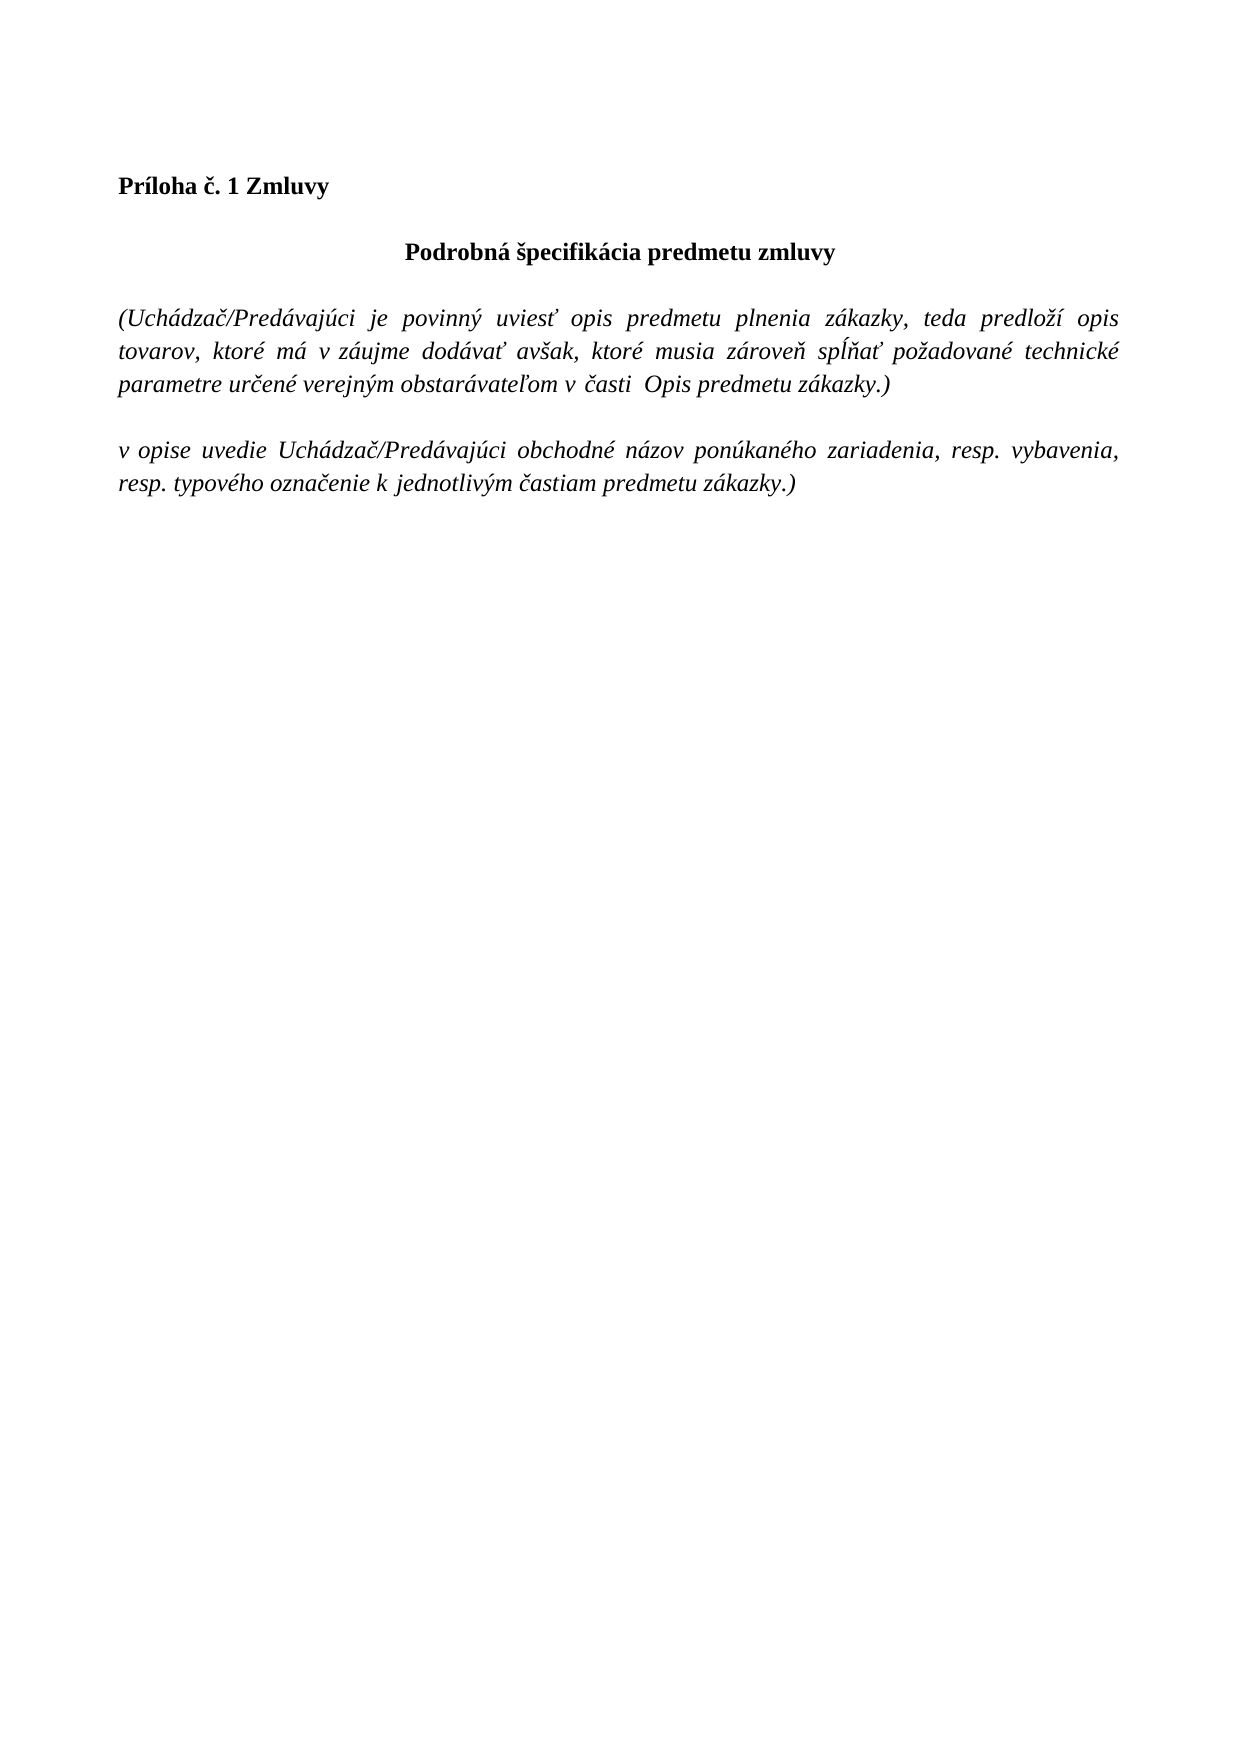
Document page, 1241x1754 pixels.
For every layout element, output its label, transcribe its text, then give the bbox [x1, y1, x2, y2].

text (Uchádzač/Predávajúci je povinný uviesť opis predmetu plnenia zákazky, teda predloží opis tovarov, ktoré má v záujme dodávať avšak, ktoré musia zároveň spĺňať požadované technické parametre určené verejným obstarávateľom v časti Opis predmetu zákazky.) [118, 303, 1122, 398]
subtitle Príloha č. 1 Zmluvy [118, 171, 1122, 200]
text Podrobná špecifikácia predmetu zmluvy [118, 237, 1122, 266]
text v opise uvedie Uchádzač/Predávajúci obchodné názov ponúkaného zariadenia, resp. vybavenia, resp. typového označenie k jednotlivým častiam predmetu zákazky.) [118, 435, 1122, 497]
